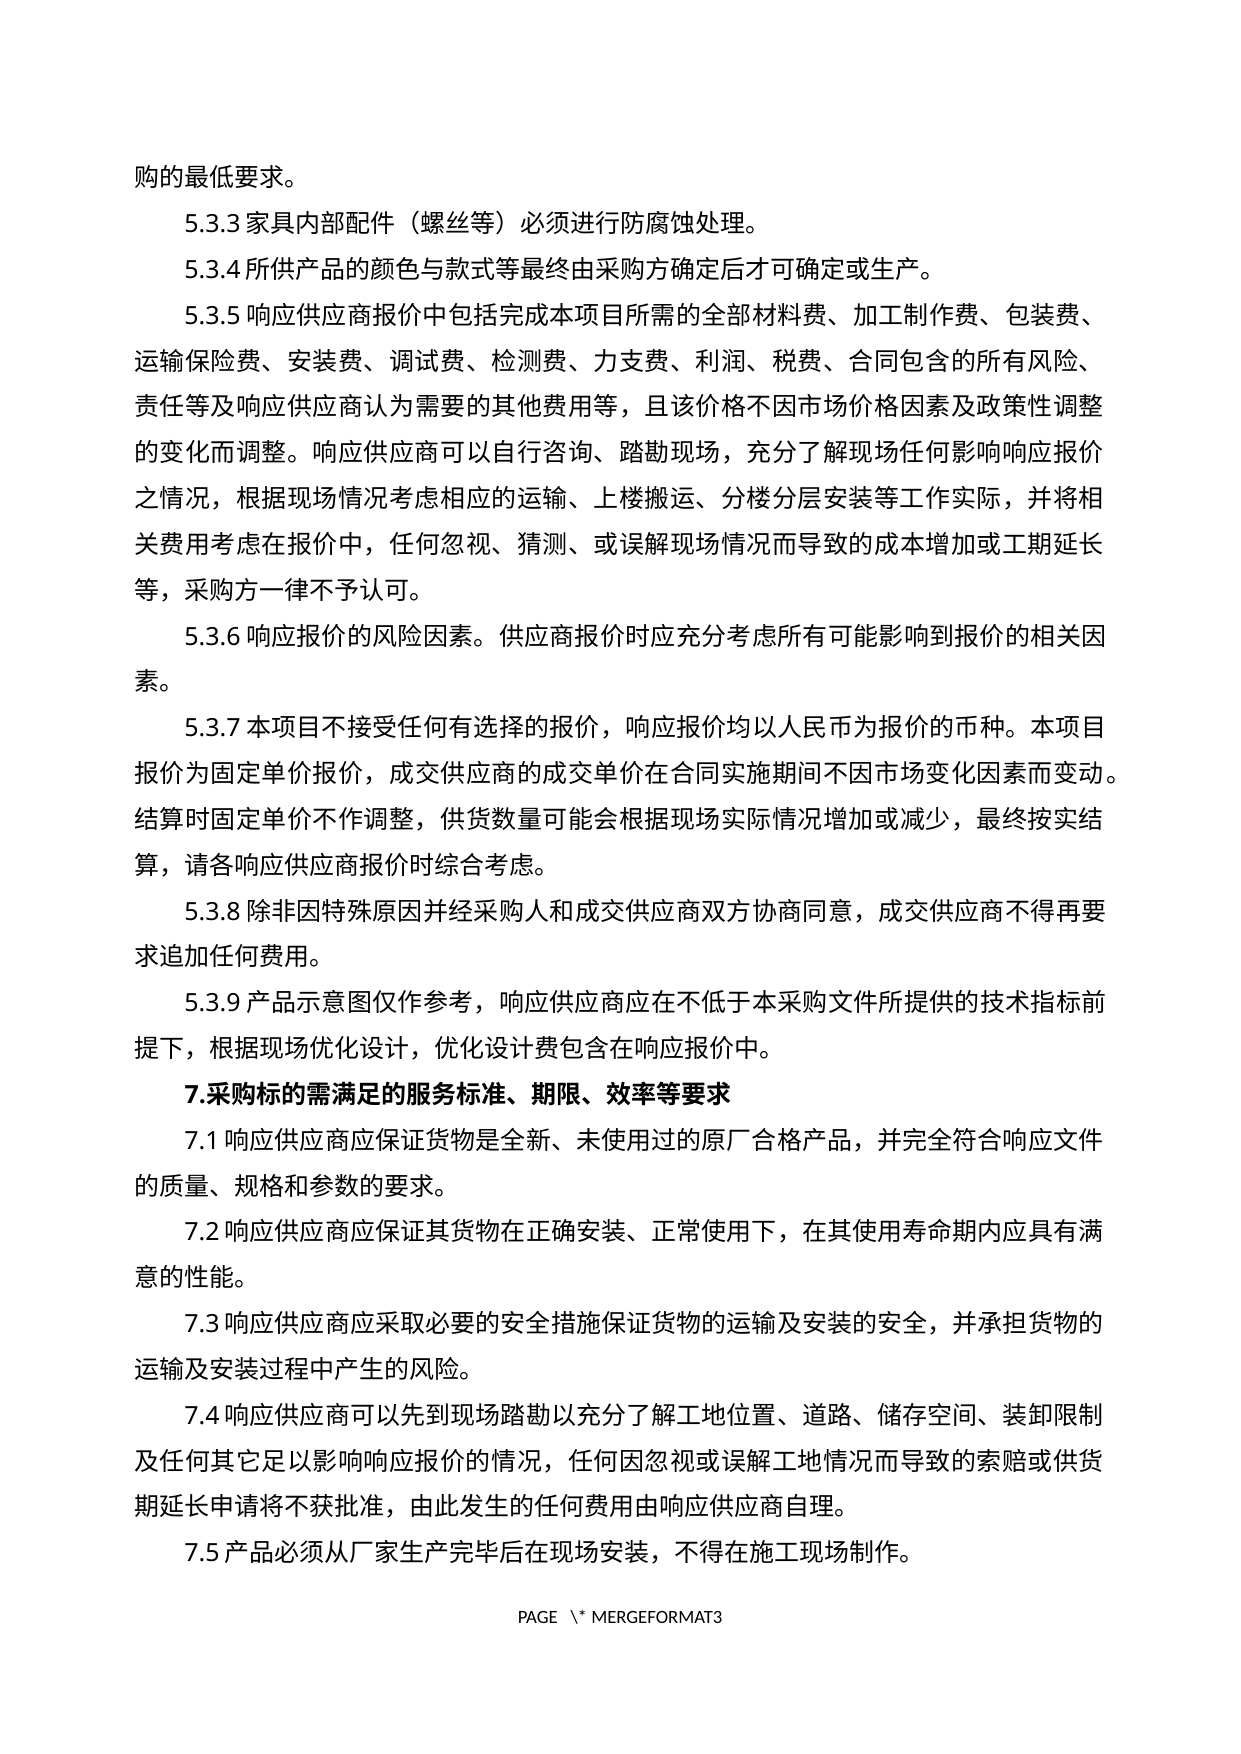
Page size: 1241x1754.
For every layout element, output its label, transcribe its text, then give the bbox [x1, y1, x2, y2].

text 5.3.5响应供应商报价中包括完成本项目所需的全部材料费、加工制作费、包装费、运输保险费、安装费、调试费、检测费、力支费、利润、税费、合同包含的所有风险、责任等及响应供应商认为需要的其他费用等，且该价格不因市场价格因素及政策性调整的变化而调整。响应供应商可以自行咨询、踏勘现场，充分了解现场任何影响响应报价之情况，根据现场情况考虑相应的运输、上楼搬运、分楼分层安装等工作实际，并将相关费用考虑在报价中，任何忽视、猜测、或误解现场情况而导致的成本增加或工期延长等，采购方一律不予认可。 [134, 287, 1106, 608]
text 7.4响应供应商可以先到现场踏勘以充分了解工地位置、道路、储存空间、装卸限制及任何其它足以影响响应报价的情况，任何因忽视或误解工地情况而导致的索赔或供货期延长申请将不获批准，由此发生的任何费用由响应供应商自理。 [134, 1387, 1106, 1525]
text 7.5产品必须从厂家生产完毕后在现场安装，不得在施工现场制作。 [134, 1525, 1106, 1571]
text 5.3.6响应报价的风险因素。供应商报价时应充分考虑所有可能影响到报价的相关因素。 [134, 608, 1106, 700]
text 5.3.4所供产品的颜色与款式等最终由采购方确定后才可确定或生产。 [134, 242, 1106, 287]
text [134, 150, 1106, 196]
text 7.2响应供应商应保证其货物在正确安装、正常使用下，在其使用寿命期内应具有满意的性能。 [134, 1204, 1106, 1296]
text 5.3.9产品示意图仅作参考，响应供应商应在不低于本采购文件所提供的技术指标前提下，根据现场优化设计，优化设计费包含在响应报价中。 [134, 975, 1106, 1067]
text 7.3响应供应商应采取必要的安全措施保证货物的运输及安装的安全，并承担货物的运输及安装过程中产生的风险。 [134, 1296, 1106, 1387]
text 7.采购标的需满足的服务标准、期限、效率等要求 [134, 1067, 1106, 1112]
text 5.3.3家具内部配件（螺丝等）必须进行防腐蚀处理。 [134, 196, 1106, 242]
text 7.1响应供应商应保证货物是全新、未使用过的原厂合格产品，并完全符合响应文件的质量、规格和参数的要求。 [134, 1112, 1106, 1204]
text 5.3.7本项目不接受任何有选择的报价，响应报价均以人民币为报价的币种。本项目报价为固定单价报价，成交供应商的成交单价在合同实施期间不因市场变化因素而变动。结算时固定单价不作调整，供货数量可能会根据现场实际情况增加或减少，最终按实结算，请各响应供应商报价时综合考虑。 [134, 700, 1106, 883]
text 5.3.8除非因特殊原因并经采购人和成交供应商双方协商同意，成交供应商不得再要求追加任何费用。 [134, 883, 1106, 975]
